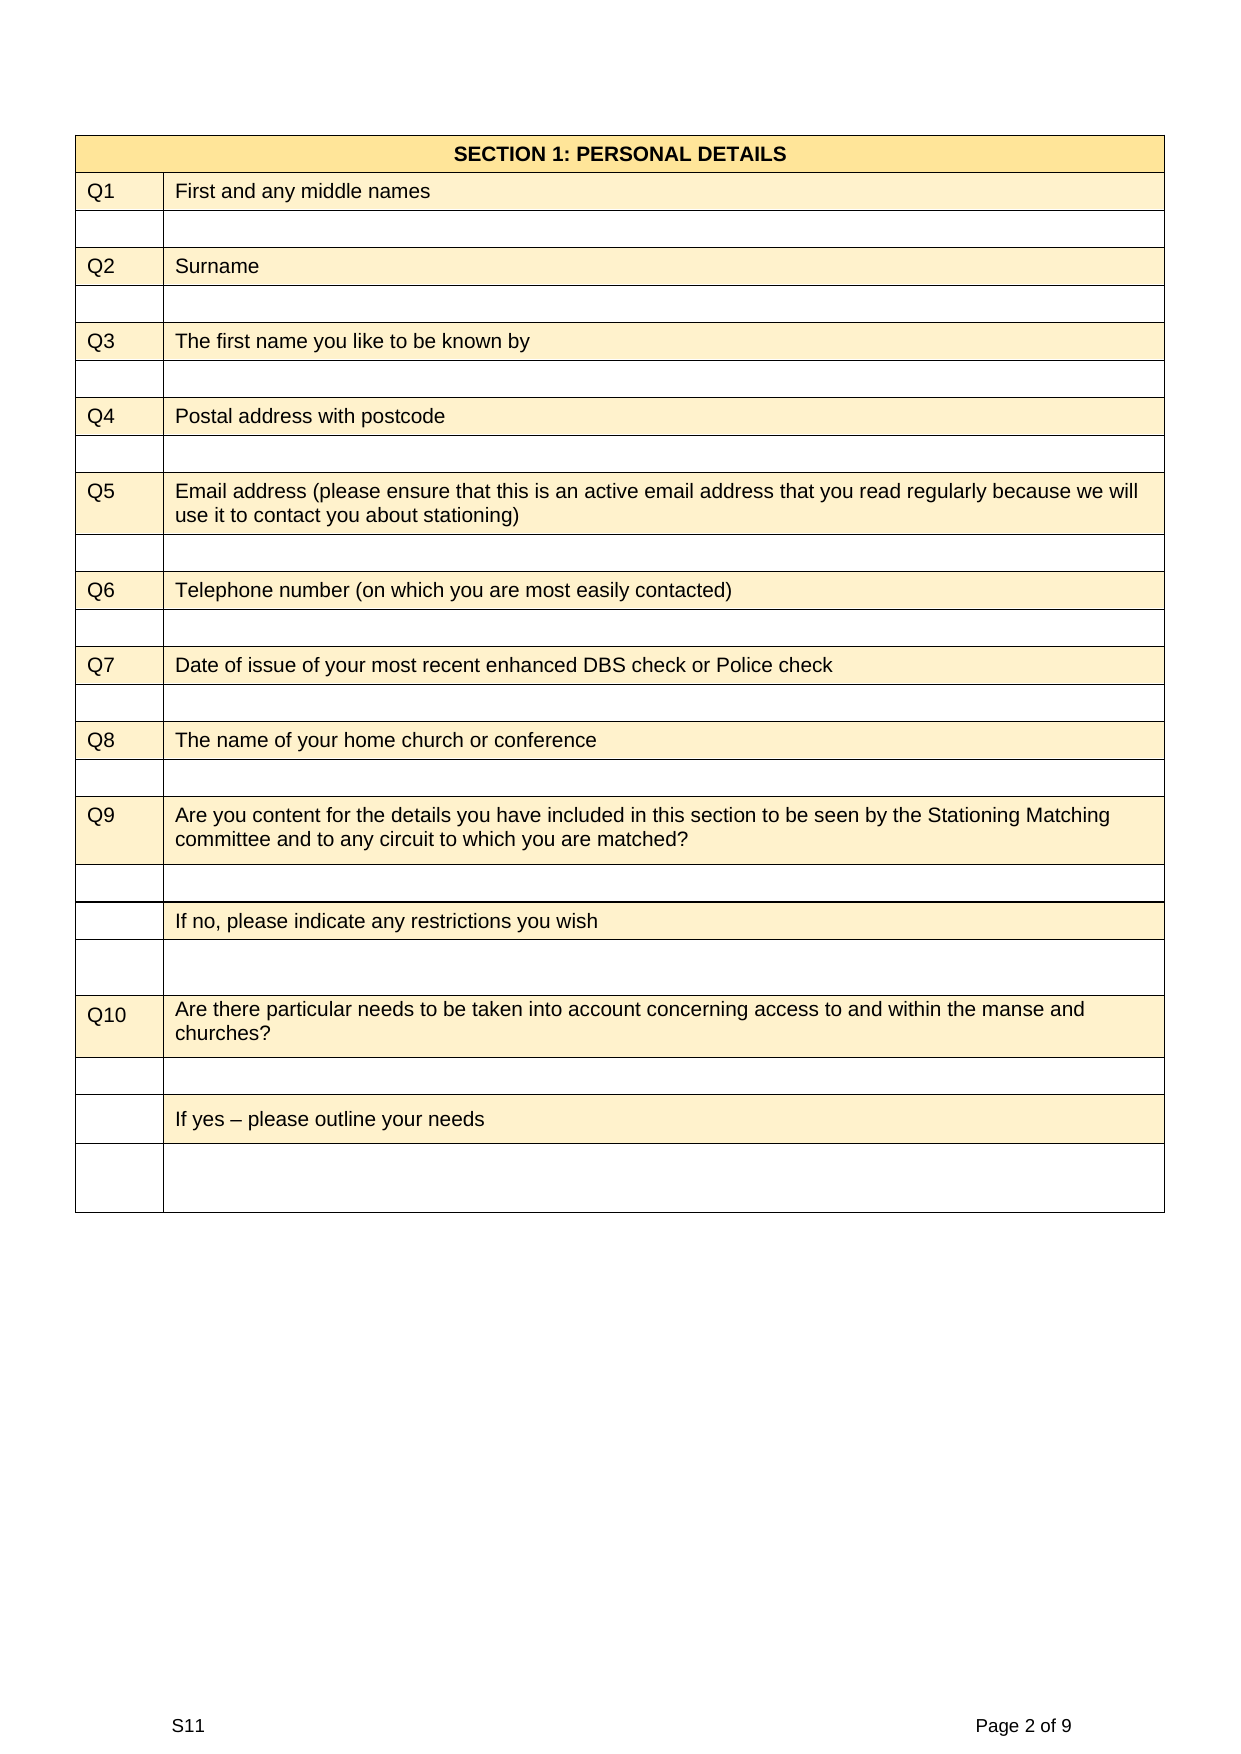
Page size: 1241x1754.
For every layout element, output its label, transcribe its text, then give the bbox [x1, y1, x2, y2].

table_cell Q4 [76, 398, 163, 434]
table_cell [76, 286, 163, 322]
table_cell Surname [164, 248, 1164, 284]
table_cell [76, 436, 163, 472]
table_cell Email address (please ensure that this is an active email address that you read regularly because we will use it to contact you about stationing) [164, 473, 1164, 533]
table_cell [76, 1058, 163, 1094]
table_cell [76, 903, 163, 939]
table_cell If no, please indicate any restrictions you wish [164, 903, 1164, 939]
table_cell [76, 685, 163, 721]
table_cell Date of issue of your most recent enhanced DBS check or Police check [164, 647, 1164, 683]
table_cell [164, 865, 1164, 901]
table_cell [76, 610, 163, 646]
table_cell [76, 940, 163, 995]
table_cell First and any middle names [164, 173, 1164, 209]
table_cell The name of your home church or conference [164, 722, 1164, 758]
table_cell [164, 1058, 1164, 1094]
table_cell [164, 760, 1164, 796]
table_cell Are you content for the details you have included in this section to be seen by the Stationing Matching committee and to any circuit to which you are matched? [164, 797, 1164, 864]
table_cell [76, 1144, 163, 1212]
table_cell Q9 [76, 797, 163, 864]
table_cell Q1 [76, 173, 163, 209]
table_cell [164, 610, 1164, 646]
table_cell Q10 [76, 996, 163, 1057]
table_cell [164, 436, 1164, 472]
table_cell Telephone number (on which you are most easily contacted) [164, 572, 1164, 608]
table_cell Q2 [76, 248, 163, 284]
table_cell [164, 286, 1164, 322]
table_header SECTION 1: PERSONAL DETAILS [76, 136, 1164, 172]
table_cell If yes – please outline your needs [164, 1095, 1164, 1143]
table_cell [76, 535, 163, 571]
table_cell Q8 [76, 722, 163, 758]
table_cell [164, 211, 1164, 247]
table_cell Postal address with postcode [164, 398, 1164, 434]
table_cell [164, 1144, 1164, 1212]
table_cell Are there particular needs to be taken into account concerning access to and within the manse and churches? [164, 996, 1164, 1057]
table_cell [76, 865, 163, 901]
table_cell [76, 1095, 163, 1143]
table_cell Q3 [76, 323, 163, 359]
table_cell Q5 [76, 473, 163, 533]
table_cell [164, 940, 1164, 995]
table_cell [164, 535, 1164, 571]
table_cell [76, 760, 163, 796]
table_cell Q6 [76, 572, 163, 608]
table_cell The first name you like to be known by [164, 323, 1164, 359]
table_cell [76, 211, 163, 247]
table_cell [76, 361, 163, 397]
table_cell [164, 685, 1164, 721]
table_cell Q7 [76, 647, 163, 683]
table_cell [164, 361, 1164, 397]
